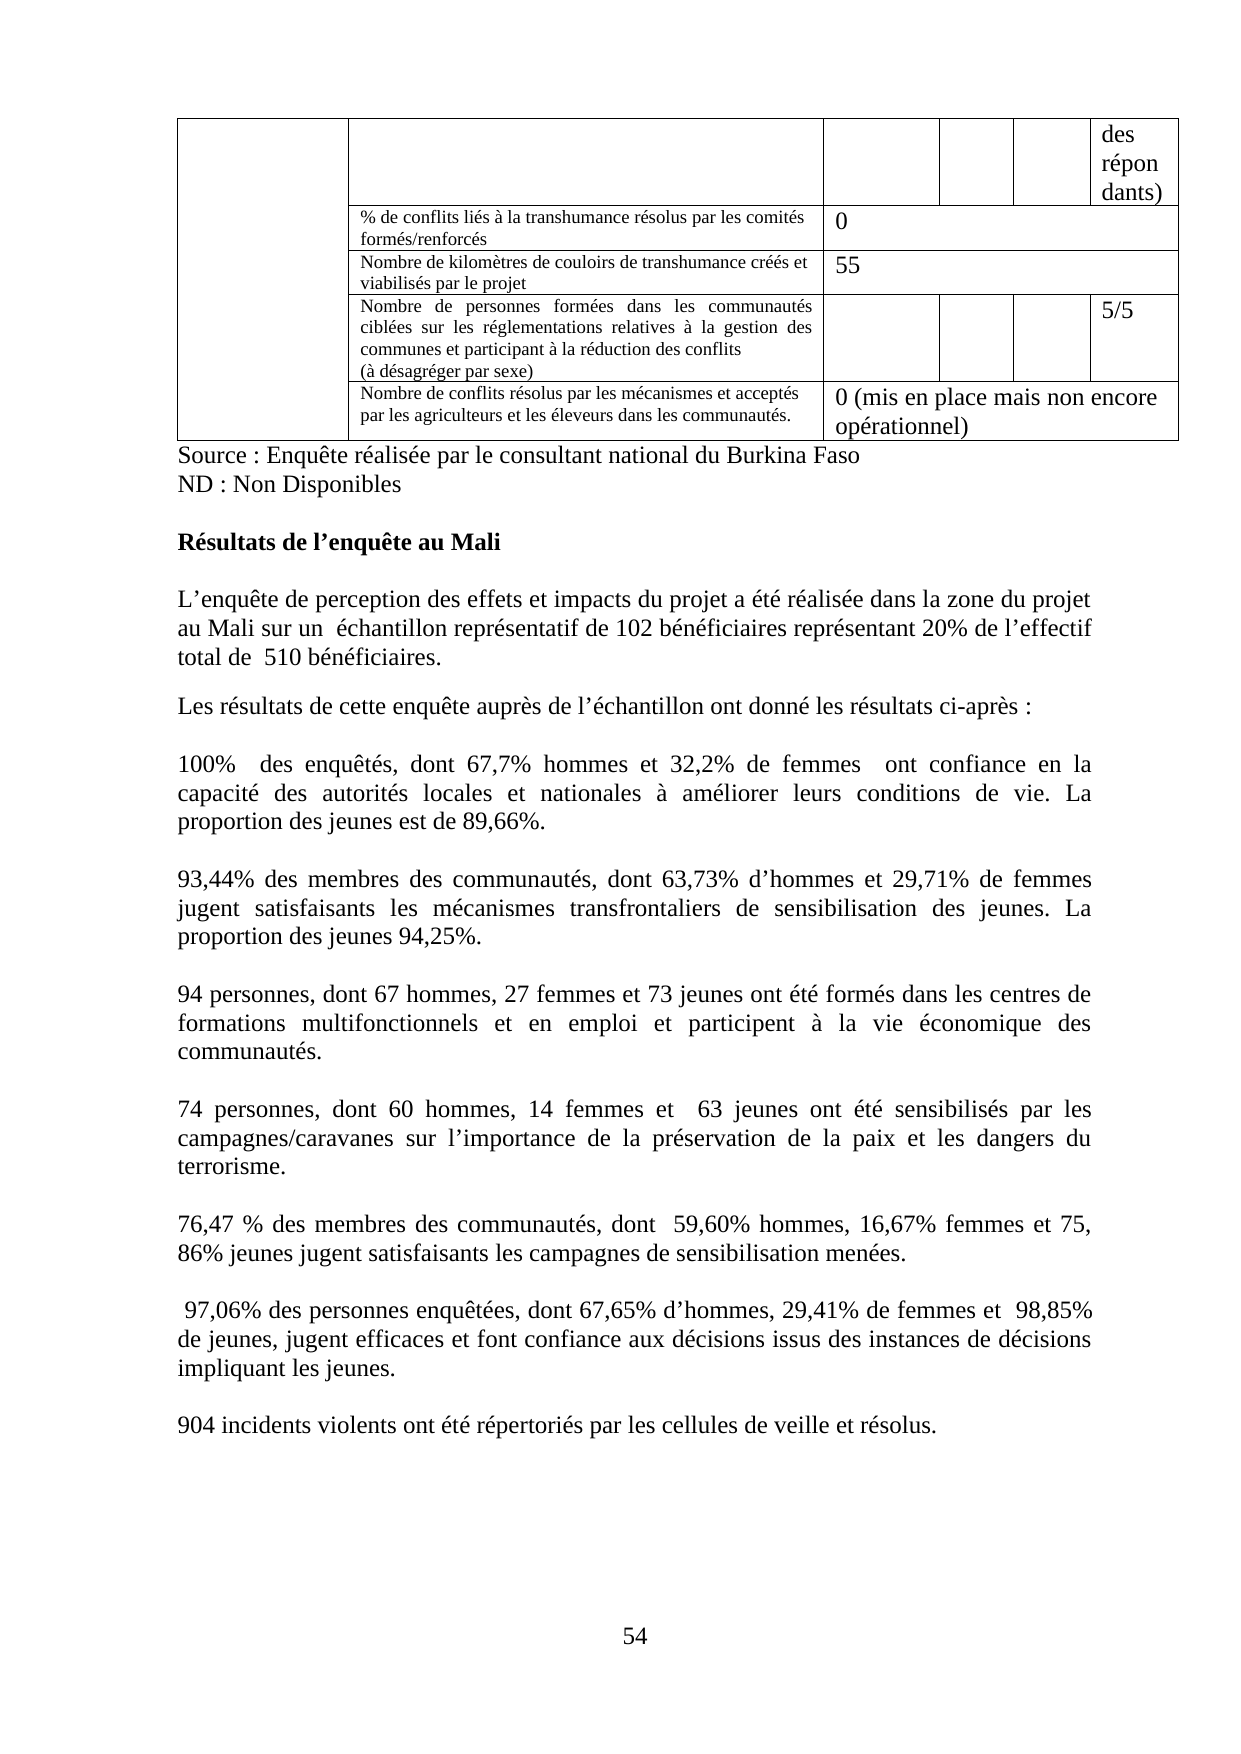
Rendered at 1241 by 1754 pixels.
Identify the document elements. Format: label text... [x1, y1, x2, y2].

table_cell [1091, 119, 1178, 205]
table_cell % de conflits liés à la transhumance résolus par les comités formés/renforcés [349, 206, 823, 249]
table_cell [824, 295, 939, 381]
table_cell 0 (mis en place mais non encore opérationnel) [824, 382, 1178, 439]
text 76,47 % des membres des communautés, dont 59,60% hommes, 16,67% femmes et 75, 86% jeunes jugent satisfaisants les campagnes de sensibilisation menées. [177, 1209, 1093, 1266]
text Les résultats de cette enquête auprès de l’échantillon ont donné les résultats ci-après : [177, 691, 1093, 720]
table_cell Nombre de personnes formées dans les communautés ciblées sur les réglementations relatives à la gestion des communes et participant à la réduction des conflits (à désagréger par sexe) [349, 295, 823, 381]
text 93,44% des membres des communautés, dont 63,73% d’hommes et 29,71% de femmes jugent satisfaisants les mécanismes transfrontaliers de sensibilisation des jeunes. La proportion des jeunes 94,25%. [177, 864, 1093, 950]
text Résultats de l’enquête au Mali [177, 527, 1093, 556]
table_cell Nombre de conflits résolus par les mécanismes et acceptés par les agriculteurs et les éleveurs dans les communautés. [349, 382, 823, 439]
text 74 personnes, dont 60 hommes, 14 femmes et 63 jeunes ont été sensibilisés par les campagnes/caravanes sur l’importance de la préservation de la paix et les dangers du terrorisme. [177, 1094, 1093, 1180]
table_cell [1014, 295, 1090, 381]
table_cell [349, 119, 823, 205]
table_cell [1014, 119, 1090, 205]
table_cell 5/5 [1091, 295, 1178, 381]
text 100% des enquêtés, dont 67,7% hommes et 32,2% de femmes ont confiance en la capacité des autorités locales et nationales à améliorer leurs conditions de vie. La proportion des jeunes est de 89,66%. [177, 749, 1093, 835]
table_cell [940, 119, 1013, 205]
table_cell [940, 295, 1013, 381]
text 904 incidents violents ont été répertoriés par les cellules de veille et résolus. [177, 1410, 1093, 1439]
text ND : Non Disponibles [177, 469, 1093, 498]
text 97,06% des personnes enquêtées, dont 67,65% d’hommes, 29,41% de femmes et 98,85% de jeunes, jugent efficaces et font confiance aux décisions issus des instances de décisions impliquant les jeunes. [177, 1295, 1093, 1381]
text L’enquête de perception des effets et impacts du projet a été réalisée dans la zone du projet au Mali sur un échantillon représentatif de 102 bénéficiaires représentant 20% de l’effectif total de 510 bénéficiaires. [177, 584, 1093, 671]
table_cell [824, 119, 939, 205]
table_cell 55 [824, 251, 1178, 294]
table_cell 0 [824, 206, 1178, 249]
table_cell Nombre de kilomètres de couloirs de transhumance créés et viabilisés par le projet [349, 251, 823, 294]
text Source : Enquête réalisée par le consultant national du Burkina Faso [177, 441, 1093, 469]
text 94 personnes, dont 67 hommes, 27 femmes et 73 jeunes ont été formés dans les centres de formations multifonctionnels et en emploi et participent à la vie économique des communautés. [177, 979, 1093, 1065]
